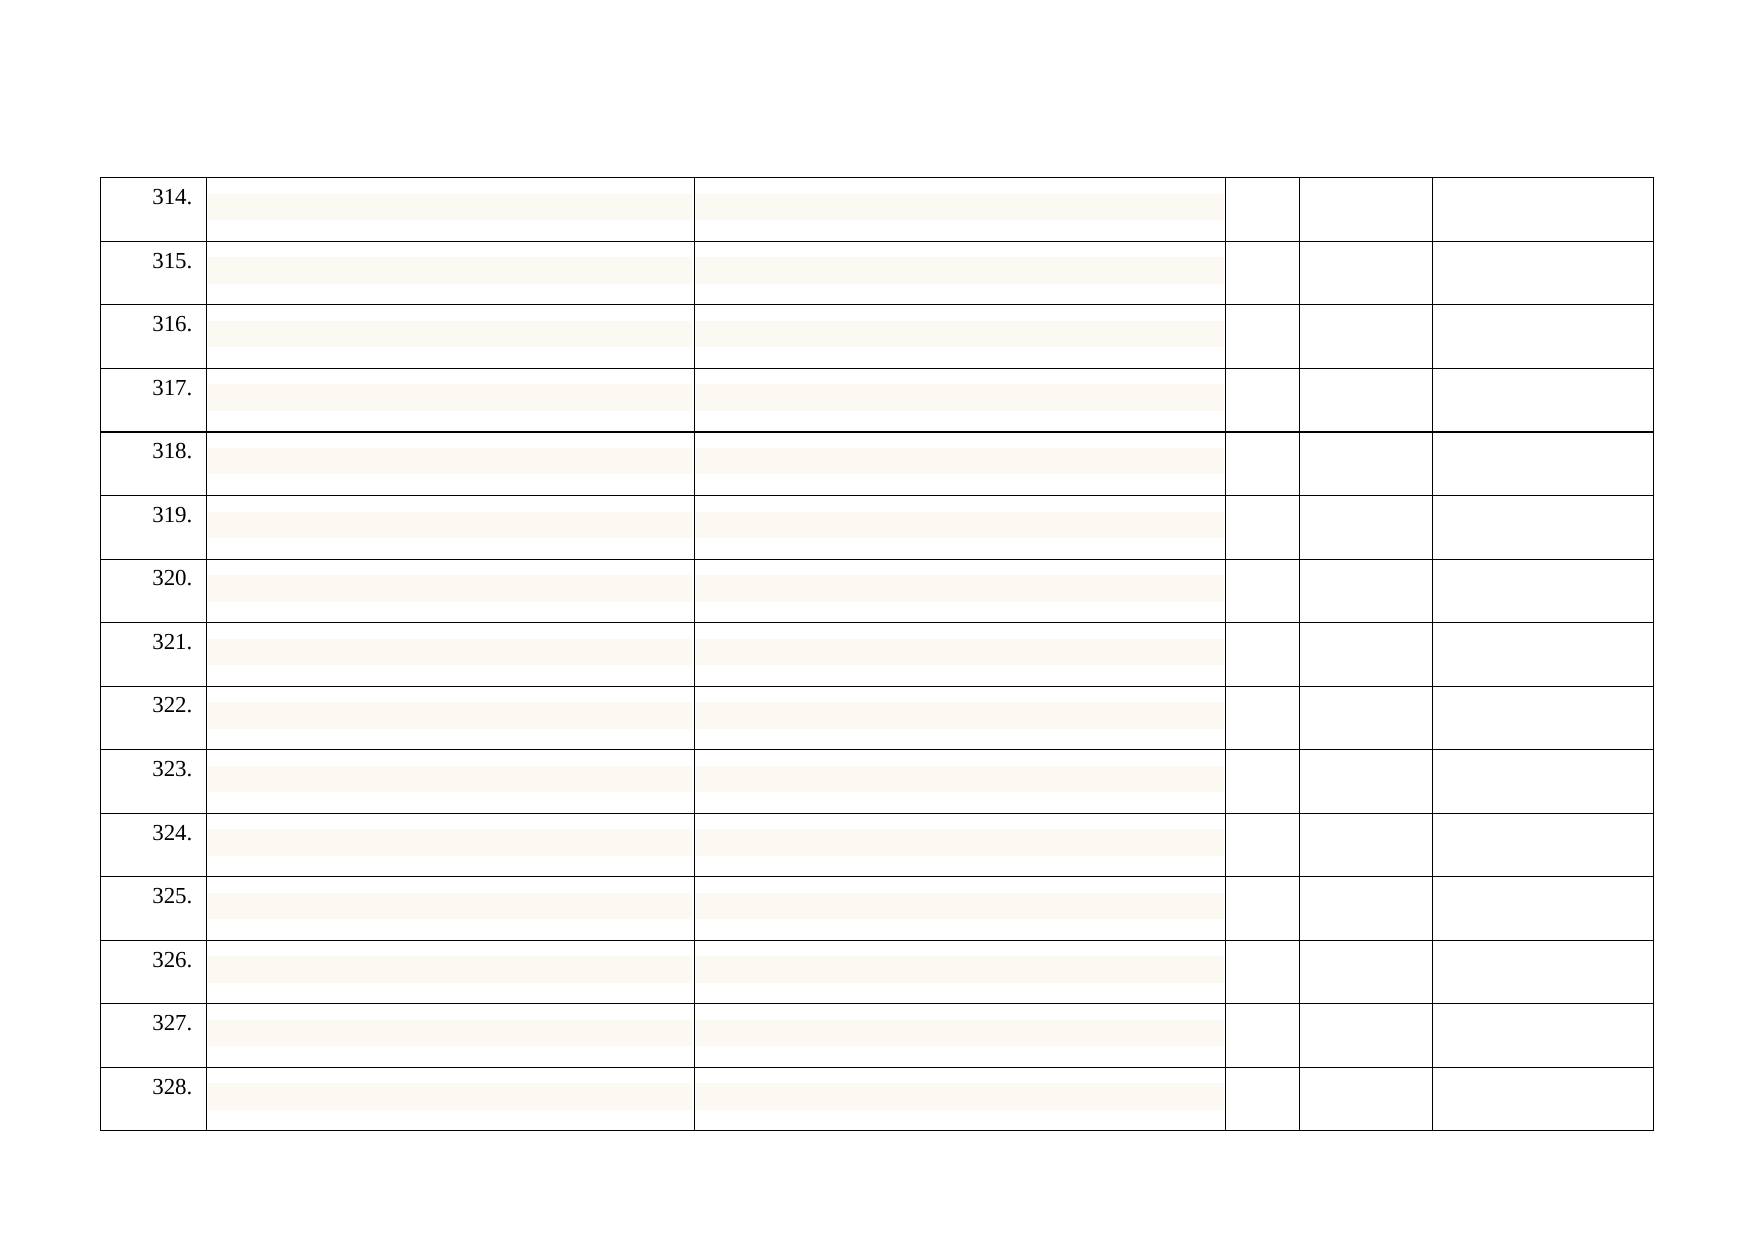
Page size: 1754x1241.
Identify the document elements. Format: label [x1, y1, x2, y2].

table_cell [695, 623, 1225, 686]
table_cell [101, 1068, 206, 1130]
table_cell [1226, 941, 1299, 1003]
table_cell [695, 750, 1225, 813]
table_cell [695, 305, 1225, 368]
table_cell [1433, 687, 1653, 749]
table_cell [1226, 433, 1299, 495]
table_cell [101, 560, 206, 622]
table_cell [1226, 496, 1299, 558]
table_cell [1433, 941, 1653, 1003]
table_cell [1226, 369, 1299, 431]
table_cell [101, 814, 206, 876]
table_cell [1433, 242, 1653, 304]
table_cell [207, 750, 694, 813]
table_cell [1433, 1068, 1653, 1130]
table_cell [1300, 623, 1432, 686]
table_cell [101, 687, 206, 749]
table_cell [1433, 560, 1653, 622]
table_cell [1300, 1004, 1432, 1067]
table_cell [1433, 496, 1653, 558]
table_cell [101, 877, 206, 940]
table_cell [207, 560, 694, 622]
table_cell [101, 178, 206, 241]
table_cell [1433, 178, 1653, 241]
table_cell [695, 687, 1225, 749]
table_cell [695, 1068, 1225, 1130]
table_cell [1300, 1068, 1432, 1130]
table_cell [1300, 687, 1432, 749]
table_cell [101, 242, 206, 304]
table_cell [1433, 750, 1653, 813]
table_cell [695, 433, 1225, 495]
table_cell [1300, 369, 1432, 431]
table_cell [1433, 877, 1653, 940]
table_cell [1300, 242, 1432, 304]
table_cell [1300, 750, 1432, 813]
table_cell [1433, 623, 1653, 686]
table_cell [695, 178, 1225, 241]
table_cell [695, 814, 1225, 876]
table_cell [101, 433, 206, 495]
table_cell [1300, 305, 1432, 368]
table_cell [1433, 369, 1653, 431]
table_cell [695, 496, 1225, 558]
table_cell [695, 1004, 1225, 1067]
table_cell [1433, 305, 1653, 368]
table_cell [1433, 433, 1653, 495]
table_cell [695, 242, 1225, 304]
table_cell [1300, 814, 1432, 876]
table_cell [101, 623, 206, 686]
table_cell [207, 242, 694, 304]
table_cell [207, 941, 694, 1003]
table_cell [1226, 242, 1299, 304]
table_cell [101, 305, 206, 368]
table_cell [1300, 877, 1432, 940]
table_cell [1226, 1068, 1299, 1130]
table_cell [101, 496, 206, 558]
table_cell [101, 369, 206, 431]
table_cell [695, 560, 1225, 622]
table_cell [1433, 1004, 1653, 1067]
table_cell [207, 877, 694, 940]
table_cell [1226, 305, 1299, 368]
table_cell [1226, 623, 1299, 686]
table_cell [1226, 687, 1299, 749]
table_cell [1226, 814, 1299, 876]
table_cell [1300, 178, 1432, 241]
table_cell [695, 369, 1225, 431]
table_cell [695, 877, 1225, 940]
table_cell [207, 1004, 694, 1067]
table_cell [1226, 877, 1299, 940]
table_cell [207, 496, 694, 558]
table_cell [207, 305, 694, 368]
table_cell [1300, 560, 1432, 622]
table_cell [1226, 750, 1299, 813]
table_cell [101, 750, 206, 813]
table_cell [207, 178, 694, 241]
table_cell [101, 941, 206, 1003]
table_cell [207, 1068, 694, 1130]
table_cell [1433, 814, 1653, 876]
table_cell [207, 687, 694, 749]
table_cell [207, 623, 694, 686]
table_cell [207, 814, 694, 876]
table_cell [1226, 178, 1299, 241]
table_cell [1226, 560, 1299, 622]
table_cell [695, 941, 1225, 1003]
table_cell [1300, 433, 1432, 495]
table_cell [207, 433, 694, 495]
table_cell [207, 369, 694, 431]
table_cell [101, 1004, 206, 1067]
table_cell [1300, 496, 1432, 558]
table_cell [1300, 941, 1432, 1003]
table_cell [1226, 1004, 1299, 1067]
